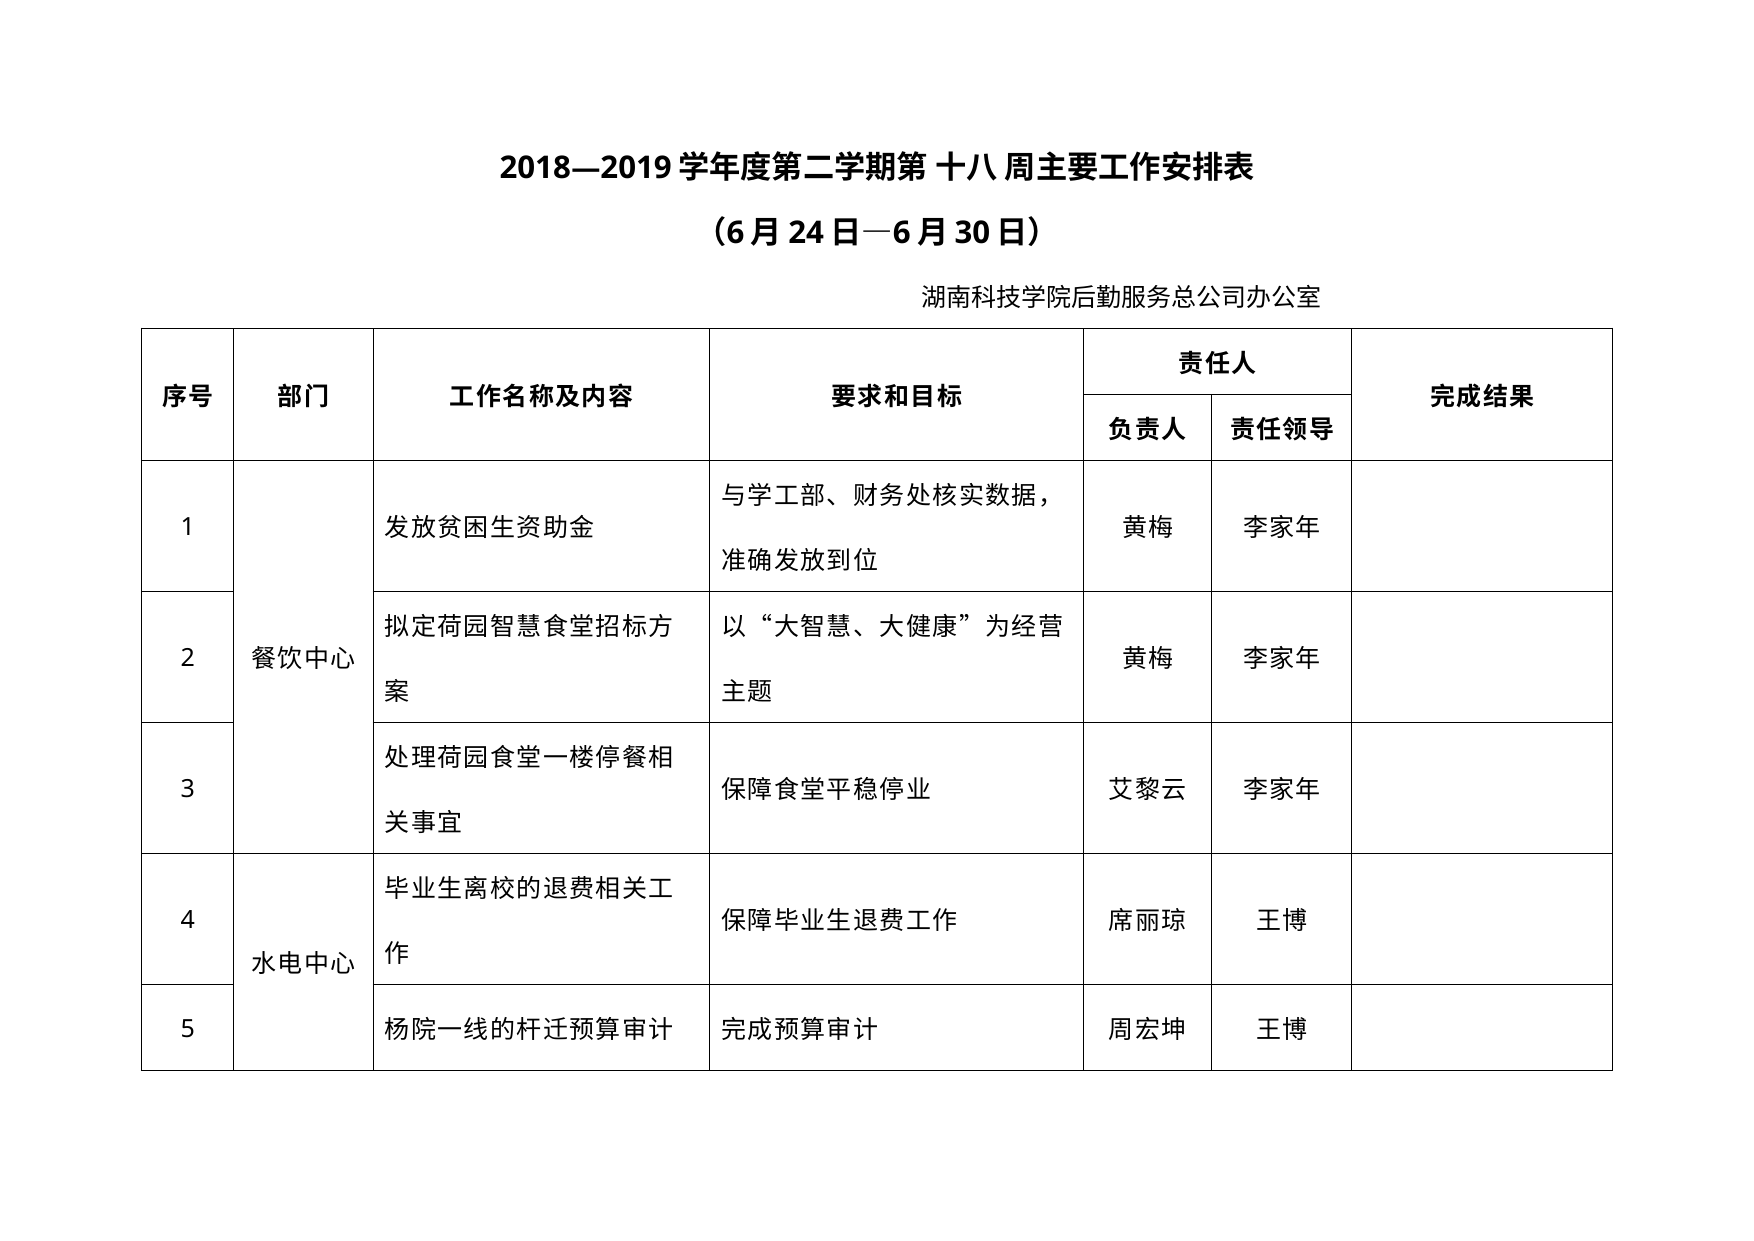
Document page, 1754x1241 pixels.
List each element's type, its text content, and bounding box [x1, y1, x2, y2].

table_cell 杨院一线的杆迁预算审计 [374, 985, 709, 1070]
text 湖南科技学院后勤服务总公司办公室 [150, 263, 1604, 328]
table_cell 黄梅 [1084, 461, 1211, 591]
table_cell [1352, 461, 1612, 591]
table_cell 李家年 [1212, 461, 1351, 591]
table_cell [1352, 854, 1612, 984]
table_cell 保障毕业生退费工作 [710, 854, 1083, 984]
table_cell 2 [142, 592, 233, 722]
table_cell 负责人 [1084, 395, 1211, 460]
table_cell 李家年 [1212, 723, 1351, 853]
table_header 完成结果 [1352, 329, 1612, 460]
table_header 工作名称及内容 [374, 329, 709, 460]
table_cell 王博 [1212, 854, 1351, 984]
table_header 责任人 [1084, 329, 1351, 394]
table_cell 3 [142, 723, 233, 853]
table_cell 席丽琼 [1084, 854, 1211, 984]
table_header 序号 [142, 329, 233, 460]
table_cell 餐饮中心 [234, 461, 373, 853]
table_cell 拟定荷园智慧食堂招标方案 [374, 592, 709, 722]
table_cell [1352, 985, 1612, 1070]
text 2018—2019学年度第二学期第 十八 周主要工作安排表 [150, 133, 1604, 198]
table_header 部门 [234, 329, 373, 460]
table_cell 周宏坤 [1084, 985, 1211, 1070]
table_cell 与学工部、财务处核实数据，准确发放到位 [710, 461, 1083, 591]
table_cell 黄梅 [1084, 592, 1211, 722]
table_cell 水电中心 [234, 854, 373, 1070]
table_header 要求和目标 [710, 329, 1083, 460]
table_cell 艾黎云 [1084, 723, 1211, 853]
table_cell 毕业生离校的退费相关工作 [374, 854, 709, 984]
table_cell 保障食堂平稳停业 [710, 723, 1083, 853]
table_cell 完成预算审计 [710, 985, 1083, 1070]
text （6月24日—6月30日） [150, 198, 1604, 263]
table_cell 发放贫困生资助金 [374, 461, 709, 591]
table_cell 5 [142, 985, 233, 1070]
table_cell 4 [142, 854, 233, 984]
table_cell 以“大智慧、大健康”为经营主题 [710, 592, 1083, 722]
table_cell 责任领导 [1212, 395, 1351, 460]
table_cell 李家年 [1212, 592, 1351, 722]
table_cell 处理荷园食堂一楼停餐相关事宜 [374, 723, 709, 853]
table_cell 1 [142, 461, 233, 591]
table_cell 王博 [1212, 985, 1351, 1070]
table_cell [1352, 592, 1612, 722]
table_cell [1352, 723, 1612, 853]
